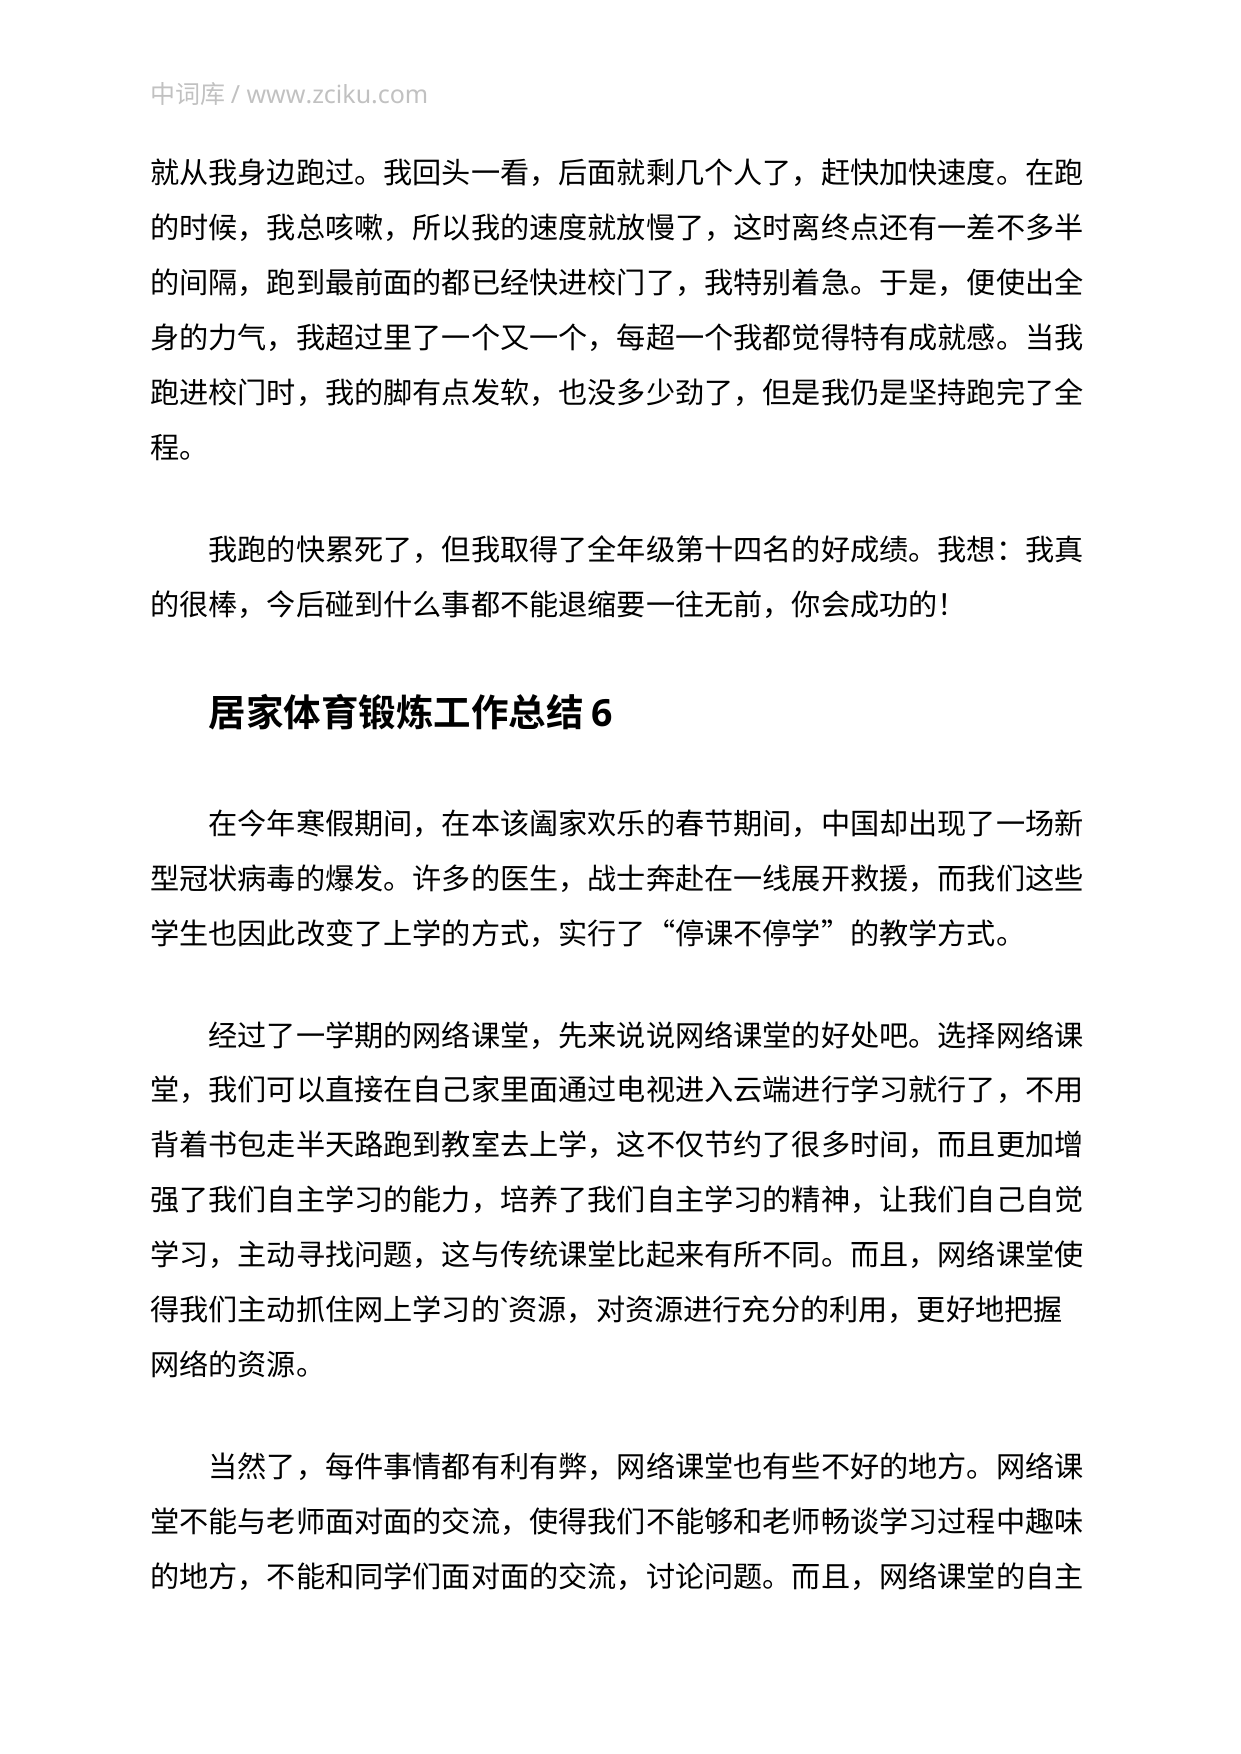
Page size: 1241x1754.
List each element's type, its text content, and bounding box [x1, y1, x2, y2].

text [150, 1443, 1090, 1595]
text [150, 150, 1090, 467]
text 我跑的快累死了，但我取得了全年级第十四名的好成绩。我想：我真的很棒，今后碰到什么事都不能退缩要一往无前，你会成功的！ [150, 526, 1090, 623]
text 经过了一学期的网络课堂，先来说说网络课堂的好处吧。选择网络课堂，我们可以直接在自己家里面通过电视进入云端进行学习就行了，不用背着书包走半天路跑到教室去上学，这不仅节约了很多时间，而且更加增强了我们自主学习的能力，培养了我们自主学习的精神，让我们自己自觉学习，主动寻找问题，这与传统课堂比起来有所不同。而且，网络课堂使得我们主动抓住网上学习的`资源，对资源进行充分的利用，更好地把握网络的资源。 [150, 1012, 1090, 1384]
text 在今年寒假期间，在本该阖家欢乐的春节期间，中国却出现了一场新型冠状病毒的爆发。许多的医生，战士奔赴在一线展开救援，而我们这些学生也因此改变了上学的方式，实行了“停课不停学”的教学方式。 [150, 801, 1090, 953]
text 居家体育锻炼工作总结6 [150, 683, 1090, 737]
